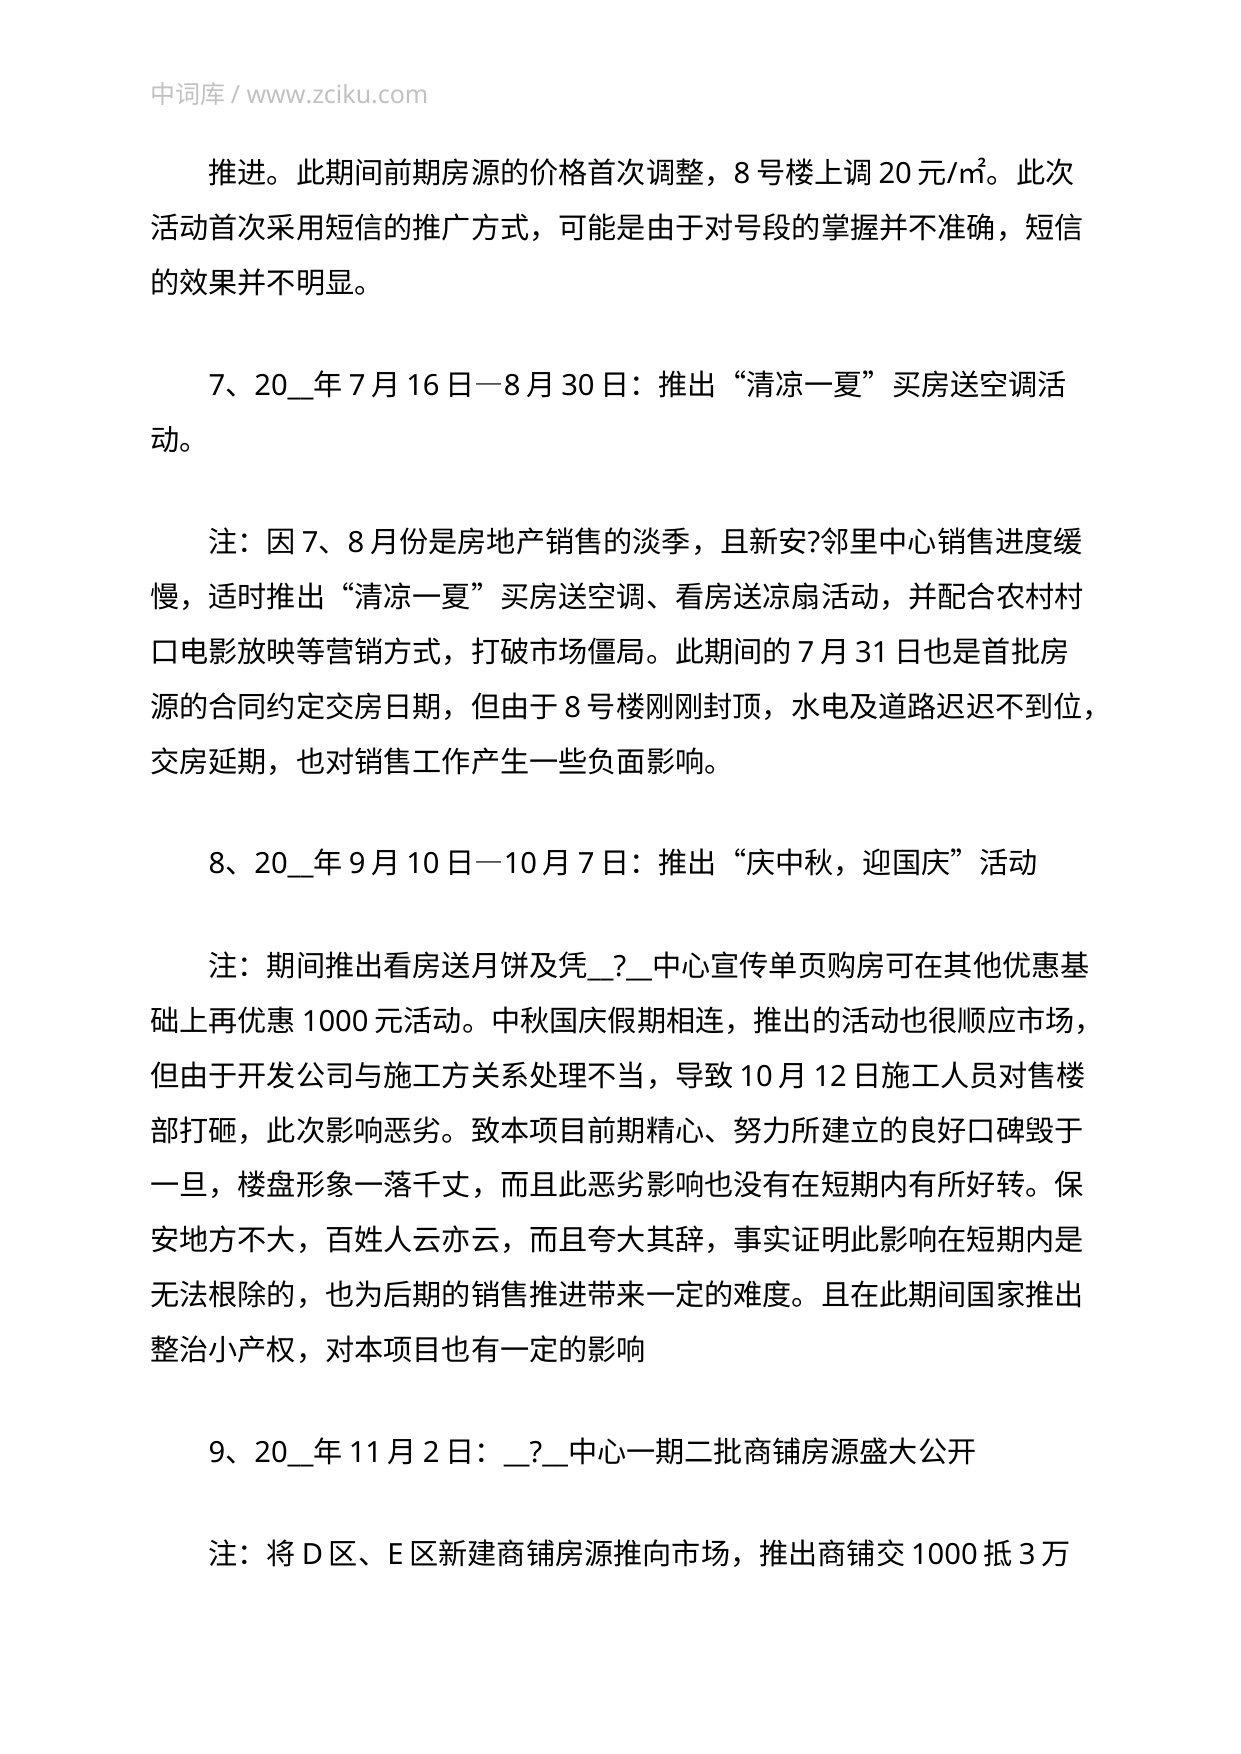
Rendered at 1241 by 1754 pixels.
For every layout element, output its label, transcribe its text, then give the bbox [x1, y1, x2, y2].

text 7、20__年7月16日—8月30日：推出“清凉一夏”买房送空调活动。 [150, 362, 1090, 459]
text 注：期间推出看房送月饼及凭__?__中心宣传单页购房可在其他优惠基础上再优惠1000元活动。中秋国庆假期相连，推出的活动也很顺应市场，但由于开发公司与施工方关系处理不当，导致10月12日施工人员对售楼部打砸，此次影响恶劣。致本项目前期精心、努力所建立的良好口碑毁于一旦，楼盘形象一落千丈，而且此恶劣影响也没有在短期内有所好转。保安地方不大，百姓人云亦云，而且夸大其辞，事实证明此影响在短期内是无法根除的，也为后期的销售推进带来一定的难度。且在此期间国家推出整治小产权，对本项目也有一定的影响 [150, 942, 1090, 1369]
text 推进。此期间前期房源的价格首次调整，8号楼上调20元/㎡。此次活动首次采用短信的推广方式，可能是由于对号段的掌握并不准确，短信的效果并不明显。 [150, 150, 1090, 302]
text 9、20__年11月2日：__?__中心一期二批商铺房源盛大公开 [150, 1428, 1090, 1471]
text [150, 1530, 1090, 1573]
text 8、20__年9月10日—10月7日：推出“庆中秋，迎国庆”活动 [150, 840, 1090, 882]
text 注：因7、8月份是房地产销售的淡季，且新安?邻里中心销售进度缓慢，适时推出“清凉一夏”买房送空调、看房送凉扇活动，并配合农村村口电影放映等营销方式，打破市场僵局。此期间的7月31日也是首批房源的合同约定交房日期，但由于8号楼刚刚封顶，水电及道路迟迟不到位，交房延期，也对销售工作产生一些负面影响。 [150, 518, 1090, 781]
